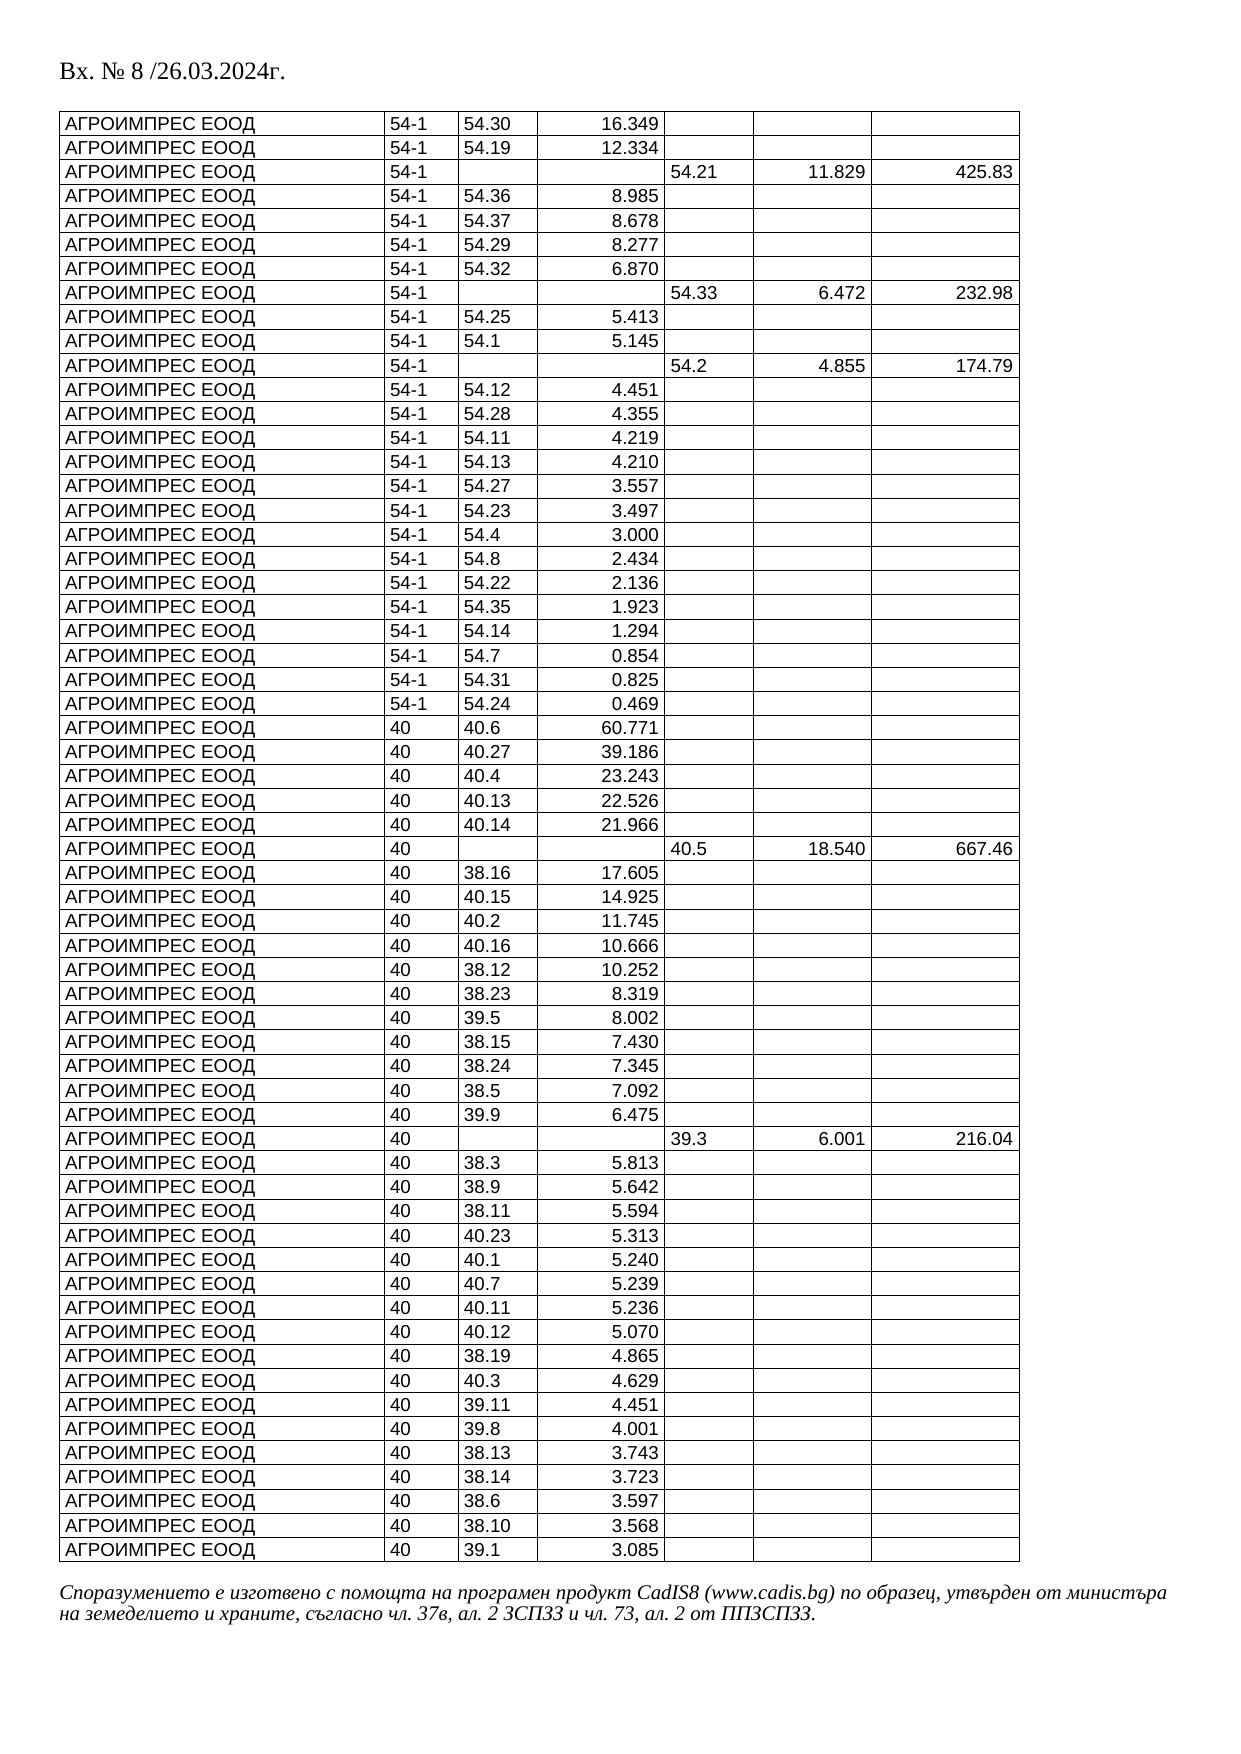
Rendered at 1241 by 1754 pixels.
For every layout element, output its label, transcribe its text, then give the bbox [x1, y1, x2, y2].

table_cell [665, 1200, 753, 1223]
table_cell 40 [385, 765, 458, 788]
table_cell 54-1 [385, 257, 458, 280]
table_cell АГРОИМПРЕС ЕООД [60, 402, 384, 425]
table_cell [665, 1296, 753, 1319]
table_cell АГРОИМПРЕС ЕООД [60, 1320, 384, 1343]
table_cell 3.557 [538, 475, 664, 498]
table_cell [665, 910, 753, 933]
table_cell [754, 1055, 871, 1078]
table_cell АГРОИМПРЕС ЕООД [60, 1465, 384, 1488]
table_cell 40.14 [459, 813, 537, 836]
table_cell [872, 1369, 1019, 1392]
table_cell [872, 861, 1019, 884]
table_cell 8.319 [538, 982, 664, 1005]
table_cell АГРОИМПРЕС ЕООД [60, 160, 384, 183]
table_cell АГРОИМПРЕС ЕООД [60, 233, 384, 256]
table_cell 16.349 [538, 112, 664, 135]
table_cell [754, 1296, 871, 1319]
table_cell 3.085 [538, 1538, 664, 1561]
table_cell [665, 209, 753, 232]
table_cell 54.30 [459, 112, 537, 135]
table_cell 54-1 [385, 499, 458, 522]
table_cell 5.594 [538, 1200, 664, 1223]
table_cell [872, 1103, 1019, 1126]
table_cell [665, 1079, 753, 1102]
table_cell 54.19 [459, 136, 537, 159]
table_cell 38.12 [459, 958, 537, 981]
table_cell 4.451 [538, 378, 664, 401]
table_cell [872, 571, 1019, 594]
table_cell АГРОИМПРЕС ЕООД [60, 1345, 384, 1368]
table_cell [872, 982, 1019, 1005]
table_cell 40 [385, 789, 458, 812]
table_cell 40.23 [459, 1224, 537, 1247]
table_cell АГРОИМПРЕС ЕООД [60, 789, 384, 812]
table_cell [872, 1296, 1019, 1319]
table_cell [754, 571, 871, 594]
table_cell [754, 402, 871, 425]
table_cell [754, 620, 871, 643]
table_cell 4.629 [538, 1369, 664, 1392]
table_cell 40 [385, 958, 458, 981]
table_cell 40 [385, 1224, 458, 1247]
table_cell [872, 402, 1019, 425]
table_cell 54-1 [385, 136, 458, 159]
table_cell [665, 499, 753, 522]
table_cell 40 [385, 1417, 458, 1440]
table_cell [665, 789, 753, 812]
table_cell [872, 934, 1019, 957]
table_cell 54.11 [459, 426, 537, 449]
table_cell АГРОИМПРЕС ЕООД [60, 1538, 384, 1561]
table_cell [754, 958, 871, 981]
table_cell АГРОИМПРЕС ЕООД [60, 958, 384, 981]
table_cell 38.23 [459, 982, 537, 1005]
table_cell 5.240 [538, 1248, 664, 1271]
table_cell АГРОИМПРЕС ЕООД [60, 1248, 384, 1271]
table_cell [665, 1030, 753, 1053]
table_cell 54.31 [459, 668, 537, 691]
table_cell АГРОИМПРЕС ЕООД [60, 910, 384, 933]
table_cell 40 [385, 1175, 458, 1198]
table_cell 40.11 [459, 1296, 537, 1319]
table_cell 40 [385, 1272, 458, 1295]
table_cell 4.865 [538, 1345, 664, 1368]
table_cell 54-1 [385, 330, 458, 353]
table_cell 10.252 [538, 958, 664, 981]
table_cell 54-1 [385, 185, 458, 208]
table_cell [754, 257, 871, 280]
table_cell АГРОИМПРЕС ЕООД [60, 595, 384, 618]
table_cell 40 [385, 1369, 458, 1392]
table_cell 54-1 [385, 692, 458, 715]
table_cell АГРОИМПРЕС ЕООД [60, 450, 384, 473]
table_cell 54.25 [459, 305, 537, 328]
table_cell 5.236 [538, 1296, 664, 1319]
table_cell 4.219 [538, 426, 664, 449]
table_cell [665, 1006, 753, 1029]
table_cell 38.14 [459, 1465, 537, 1488]
table_cell [665, 402, 753, 425]
table_cell [872, 1030, 1019, 1053]
table_cell АГРОИМПРЕС ЕООД [60, 1224, 384, 1247]
table_cell [665, 1417, 753, 1440]
table_cell АГРОИМПРЕС ЕООД [60, 1055, 384, 1078]
table_cell 232.98 [872, 281, 1019, 304]
table_cell 40 [385, 813, 458, 836]
table_cell [665, 378, 753, 401]
table_cell [872, 499, 1019, 522]
table_cell АГРОИМПРЕС ЕООД [60, 1006, 384, 1029]
table_cell [754, 475, 871, 498]
table_cell 40 [385, 1248, 458, 1271]
table_cell 40 [385, 1441, 458, 1464]
table_cell 3.497 [538, 499, 664, 522]
table_cell [754, 330, 871, 353]
table_cell [665, 1345, 753, 1368]
table_cell [872, 1200, 1019, 1223]
table_cell [665, 692, 753, 715]
table_cell АГРОИМПРЕС ЕООД [60, 499, 384, 522]
table_cell [665, 934, 753, 957]
table_cell [872, 620, 1019, 643]
table_cell [538, 837, 664, 860]
table_cell [665, 1538, 753, 1561]
table_cell 21.966 [538, 813, 664, 836]
table_cell [872, 644, 1019, 667]
table_cell 54-1 [385, 475, 458, 498]
table_cell [754, 1490, 871, 1513]
table_cell [538, 281, 664, 304]
table_cell 40.2 [459, 910, 537, 933]
table_cell 1.923 [538, 595, 664, 618]
table_cell 40 [385, 1465, 458, 1488]
table_cell 38.19 [459, 1345, 537, 1368]
table_cell 40 [385, 982, 458, 1005]
table_cell АГРОИМПРЕС ЕООД [60, 861, 384, 884]
table_cell [872, 209, 1019, 232]
table_cell 23.243 [538, 765, 664, 788]
table_cell 39.8 [459, 1417, 537, 1440]
table_cell [754, 523, 871, 546]
table_cell [754, 1272, 871, 1295]
table_cell [754, 305, 871, 328]
table_cell [754, 136, 871, 159]
table_cell 5.070 [538, 1320, 664, 1343]
table_cell 40 [385, 740, 458, 763]
table_cell [665, 740, 753, 763]
table_cell 54.8 [459, 547, 537, 570]
table_cell 54.1 [459, 330, 537, 353]
table_cell АГРОИМПРЕС ЕООД [60, 1393, 384, 1416]
table_cell АГРОИМПРЕС ЕООД [60, 209, 384, 232]
table_cell 38.10 [459, 1514, 537, 1537]
table_cell 54.13 [459, 450, 537, 473]
table_cell [872, 523, 1019, 546]
table_cell 54.28 [459, 402, 537, 425]
table_cell АГРОИМПРЕС ЕООД [60, 644, 384, 667]
table_cell АГРОИМПРЕС ЕООД [60, 837, 384, 860]
table_cell [538, 160, 664, 183]
table_cell 425.83 [872, 160, 1019, 183]
table_cell [872, 789, 1019, 812]
table_cell [872, 112, 1019, 135]
table_cell [872, 1248, 1019, 1271]
table_cell АГРОИМПРЕС ЕООД [60, 571, 384, 594]
table_cell [754, 1538, 871, 1561]
table_cell АГРОИМПРЕС ЕООД [60, 620, 384, 643]
table_cell [665, 330, 753, 353]
table_cell [754, 450, 871, 473]
table_cell АГРОИМПРЕС ЕООД [60, 330, 384, 353]
table_cell 1.294 [538, 620, 664, 643]
table_cell [754, 934, 871, 957]
table_cell [872, 330, 1019, 353]
table_cell [665, 1272, 753, 1295]
table_cell [872, 1224, 1019, 1247]
table_cell [754, 112, 871, 135]
table_cell 40.13 [459, 789, 537, 812]
table_cell АГРОИМПРЕС ЕООД [60, 1417, 384, 1440]
table_cell 0.469 [538, 692, 664, 715]
table_cell АГРОИМПРЕС ЕООД [60, 185, 384, 208]
table_cell 54.4 [459, 523, 537, 546]
table_cell 7.092 [538, 1079, 664, 1102]
table_cell [665, 475, 753, 498]
table_cell 4.855 [754, 354, 871, 377]
table_cell 17.605 [538, 861, 664, 884]
table_cell [538, 1127, 664, 1150]
table_cell 39.1 [459, 1538, 537, 1561]
table_cell 12.334 [538, 136, 664, 159]
table_cell 54.36 [459, 185, 537, 208]
table_cell АГРОИМПРЕС ЕООД [60, 1030, 384, 1053]
table_cell 54-1 [385, 426, 458, 449]
table_cell АГРОИМПРЕС ЕООД [60, 692, 384, 715]
table_cell 54.27 [459, 475, 537, 498]
table_cell АГРОИМПРЕС ЕООД [60, 305, 384, 328]
table_cell [665, 668, 753, 691]
table_cell [665, 136, 753, 159]
table_cell 40 [385, 1200, 458, 1223]
table_cell 38.11 [459, 1200, 537, 1223]
table_cell 54-1 [385, 450, 458, 473]
table_cell АГРОИМПРЕС ЕООД [60, 1272, 384, 1295]
table_cell 38.9 [459, 1175, 537, 1198]
table_cell [872, 885, 1019, 908]
table_cell 5.145 [538, 330, 664, 353]
table_cell 40 [385, 1393, 458, 1416]
table_cell [872, 1345, 1019, 1368]
table_cell 54-1 [385, 402, 458, 425]
table_cell 40.16 [459, 934, 537, 957]
table_cell [754, 1151, 871, 1174]
table_cell [754, 233, 871, 256]
table_cell [665, 112, 753, 135]
table_cell 54.23 [459, 499, 537, 522]
table_cell 54.22 [459, 571, 537, 594]
table_cell [754, 1441, 871, 1464]
table_cell 54.33 [665, 281, 753, 304]
table_cell [754, 1200, 871, 1223]
table_cell 3.568 [538, 1514, 664, 1537]
table_cell 6.001 [754, 1127, 871, 1150]
table_cell 39.3 [665, 1127, 753, 1150]
table_cell 18.540 [754, 837, 871, 860]
table_cell АГРОИМПРЕС ЕООД [60, 1079, 384, 1102]
table_cell 54.21 [665, 160, 753, 183]
table_cell 54.14 [459, 620, 537, 643]
table_cell АГРОИМПРЕС ЕООД [60, 716, 384, 739]
table_cell [665, 716, 753, 739]
table_cell [754, 1393, 871, 1416]
table_cell 22.526 [538, 789, 664, 812]
table_cell [754, 1345, 871, 1368]
table_cell 3.000 [538, 523, 664, 546]
table_cell 11.829 [754, 160, 871, 183]
table_cell 54.37 [459, 209, 537, 232]
table_cell [665, 958, 753, 981]
table_cell АГРОИМПРЕС ЕООД [60, 523, 384, 546]
table_cell 38.5 [459, 1079, 537, 1102]
table_cell [665, 1514, 753, 1537]
table_cell 54-1 [385, 378, 458, 401]
table_cell 40 [385, 885, 458, 908]
table_cell 40.6 [459, 716, 537, 739]
table_cell 11.745 [538, 910, 664, 933]
table_cell 54-1 [385, 620, 458, 643]
table_cell [665, 765, 753, 788]
table_cell [872, 1320, 1019, 1343]
table_cell 2.136 [538, 571, 664, 594]
table_cell [872, 1055, 1019, 1078]
table_cell АГРОИМПРЕС ЕООД [60, 1514, 384, 1537]
table_cell [872, 595, 1019, 618]
table_cell [872, 1490, 1019, 1513]
table_cell [665, 233, 753, 256]
table_cell [665, 595, 753, 618]
table_cell АГРОИМПРЕС ЕООД [60, 765, 384, 788]
table_cell [754, 910, 871, 933]
table_cell [665, 1224, 753, 1247]
table_cell 40.3 [459, 1369, 537, 1392]
table_cell [665, 1441, 753, 1464]
table_cell [754, 789, 871, 812]
table_cell [754, 813, 871, 836]
table_cell 6.472 [754, 281, 871, 304]
table_cell [665, 1320, 753, 1343]
table_cell [459, 281, 537, 304]
table_cell [459, 837, 537, 860]
table_cell [665, 1490, 753, 1513]
table_cell АГРОИМПРЕС ЕООД [60, 354, 384, 377]
table_cell АГРОИМПРЕС ЕООД [60, 1490, 384, 1513]
table_cell 54-1 [385, 281, 458, 304]
table_cell 5.413 [538, 305, 664, 328]
table_cell АГРОИМПРЕС ЕООД [60, 1369, 384, 1392]
table_cell АГРОИМПРЕС ЕООД [60, 934, 384, 957]
table_cell 40 [385, 934, 458, 957]
table_cell 3.597 [538, 1490, 664, 1513]
table_cell АГРОИМПРЕС ЕООД [60, 1103, 384, 1126]
table_cell 38.6 [459, 1490, 537, 1513]
table_cell [872, 1151, 1019, 1174]
table_cell АГРОИМПРЕС ЕООД [60, 1151, 384, 1174]
table_cell 54.29 [459, 233, 537, 256]
table_cell [665, 523, 753, 546]
table_cell 14.925 [538, 885, 664, 908]
table_cell [872, 450, 1019, 473]
table_cell АГРОИМПРЕС ЕООД [60, 668, 384, 691]
table_cell [754, 644, 871, 667]
table_cell 4.451 [538, 1393, 664, 1416]
table_cell [665, 185, 753, 208]
table_cell [872, 910, 1019, 933]
table_cell [754, 378, 871, 401]
table_cell 40 [385, 1490, 458, 1513]
table_cell [872, 136, 1019, 159]
table_cell [872, 426, 1019, 449]
table_cell [754, 185, 871, 208]
table_cell 0.854 [538, 644, 664, 667]
table_cell [754, 1514, 871, 1537]
table_cell 10.666 [538, 934, 664, 957]
table_cell [872, 1441, 1019, 1464]
table_cell [665, 571, 753, 594]
table_cell АГРОИМПРЕС ЕООД [60, 136, 384, 159]
table_cell [754, 209, 871, 232]
table_cell 3.723 [538, 1465, 664, 1488]
table_cell [754, 1030, 871, 1053]
table_cell 39.9 [459, 1103, 537, 1126]
table_cell 54-1 [385, 644, 458, 667]
table_cell [872, 765, 1019, 788]
table_cell АГРОИМПРЕС ЕООД [60, 813, 384, 836]
table_cell [754, 1320, 871, 1343]
table_cell 5.813 [538, 1151, 664, 1174]
table_cell [872, 1175, 1019, 1198]
table_cell 38.15 [459, 1030, 537, 1053]
table_cell [872, 1079, 1019, 1102]
table_cell 54-1 [385, 305, 458, 328]
table_cell 40.1 [459, 1248, 537, 1271]
table_cell АГРОИМПРЕС ЕООД [60, 1296, 384, 1319]
table_cell АГРОИМПРЕС ЕООД [60, 426, 384, 449]
table_cell 39.186 [538, 740, 664, 763]
table_cell [754, 1103, 871, 1126]
table_cell 40.7 [459, 1272, 537, 1295]
table_cell 6.870 [538, 257, 664, 280]
table_cell 2.434 [538, 547, 664, 570]
table_cell 40.12 [459, 1320, 537, 1343]
table_cell АГРОИМПРЕС ЕООД [60, 1175, 384, 1198]
table_cell [872, 185, 1019, 208]
table_cell 40 [385, 1103, 458, 1126]
table_cell [872, 668, 1019, 691]
table_cell [754, 1079, 871, 1102]
table_cell [665, 1248, 753, 1271]
table_cell 40.4 [459, 765, 537, 788]
table_cell 54-1 [385, 160, 458, 183]
table_cell [459, 354, 537, 377]
table_cell 38.3 [459, 1151, 537, 1174]
table_cell 54-1 [385, 571, 458, 594]
table_cell [872, 716, 1019, 739]
table_cell 174.79 [872, 354, 1019, 377]
table_cell 40 [385, 1320, 458, 1343]
table_cell [665, 620, 753, 643]
table_cell 54.35 [459, 595, 537, 618]
table_cell [665, 1175, 753, 1198]
table_cell АГРОИМПРЕС ЕООД [60, 281, 384, 304]
table_cell [665, 426, 753, 449]
table_cell 40 [385, 1079, 458, 1102]
table_cell АГРОИМПРЕС ЕООД [60, 547, 384, 570]
table_cell [459, 160, 537, 183]
table_cell [754, 595, 871, 618]
table_cell АГРОИМПРЕС ЕООД [60, 885, 384, 908]
table_cell [872, 1465, 1019, 1488]
table_cell [872, 813, 1019, 836]
table_cell 54-1 [385, 112, 458, 135]
table_cell [665, 982, 753, 1005]
table_cell [754, 692, 871, 715]
table_cell [872, 1514, 1019, 1537]
table_cell [754, 1224, 871, 1247]
table_cell [665, 1151, 753, 1174]
table_cell [665, 885, 753, 908]
table_cell 40 [385, 1345, 458, 1368]
table_cell 54.12 [459, 378, 537, 401]
table_cell 60.771 [538, 716, 664, 739]
table_cell [872, 1272, 1019, 1295]
table_cell [872, 1393, 1019, 1416]
table_cell [665, 813, 753, 836]
table_cell 39.5 [459, 1006, 537, 1029]
table_cell [754, 668, 871, 691]
table_cell 5.313 [538, 1224, 664, 1247]
table_cell [665, 644, 753, 667]
table_cell 8.985 [538, 185, 664, 208]
table_cell [665, 547, 753, 570]
table_cell 54.7 [459, 644, 537, 667]
table_cell [754, 885, 871, 908]
table_cell [754, 1465, 871, 1488]
table_cell 7.430 [538, 1030, 664, 1053]
table_cell [872, 692, 1019, 715]
table_cell 54-1 [385, 668, 458, 691]
table_cell [665, 1393, 753, 1416]
table_cell [872, 305, 1019, 328]
table_cell [872, 378, 1019, 401]
table_cell 5.239 [538, 1272, 664, 1295]
table_cell 40 [385, 1030, 458, 1053]
table_cell 40 [385, 1296, 458, 1319]
table_cell [872, 740, 1019, 763]
table_cell 8.678 [538, 209, 664, 232]
table_cell 8.002 [538, 1006, 664, 1029]
table_cell [754, 426, 871, 449]
table_cell АГРОИМПРЕС ЕООД [60, 475, 384, 498]
table_cell [754, 499, 871, 522]
table_cell 4.210 [538, 450, 664, 473]
table_cell 39.11 [459, 1393, 537, 1416]
table_cell [754, 1006, 871, 1029]
table_cell 8.277 [538, 233, 664, 256]
table_cell 40 [385, 716, 458, 739]
table_cell 4.001 [538, 1417, 664, 1440]
table_cell [872, 1417, 1019, 1440]
table_cell [754, 765, 871, 788]
table_cell [872, 547, 1019, 570]
table_cell 54-1 [385, 547, 458, 570]
table_cell [754, 1417, 871, 1440]
table_cell [872, 1538, 1019, 1561]
table_cell 38.13 [459, 1441, 537, 1464]
table_cell [754, 716, 871, 739]
table_cell [754, 861, 871, 884]
table_cell [754, 1369, 871, 1392]
table_cell [872, 958, 1019, 981]
table_cell 40 [385, 1538, 458, 1561]
table_cell 6.475 [538, 1103, 664, 1126]
table_cell 54.24 [459, 692, 537, 715]
table_cell [872, 233, 1019, 256]
table_cell [872, 1006, 1019, 1029]
table_cell 40 [385, 837, 458, 860]
table_cell 3.743 [538, 1441, 664, 1464]
table_cell [538, 354, 664, 377]
table_cell 54-1 [385, 233, 458, 256]
table_cell [754, 1248, 871, 1271]
table_cell [872, 257, 1019, 280]
table_cell 40 [385, 1127, 458, 1150]
table_cell 40.5 [665, 837, 753, 860]
table_cell АГРОИМПРЕС ЕООД [60, 1441, 384, 1464]
table_cell 216.04 [872, 1127, 1019, 1150]
table_cell 0.825 [538, 668, 664, 691]
table_cell АГРОИМПРЕС ЕООД [60, 1200, 384, 1223]
table_cell 40 [385, 1055, 458, 1078]
table_cell [754, 740, 871, 763]
table_cell 54-1 [385, 523, 458, 546]
table_cell 7.345 [538, 1055, 664, 1078]
table_cell 40.15 [459, 885, 537, 908]
table_cell [754, 547, 871, 570]
table_cell 38.24 [459, 1055, 537, 1078]
table_cell 40 [385, 861, 458, 884]
table_cell [665, 257, 753, 280]
table_cell [754, 982, 871, 1005]
table_cell АГРОИМПРЕС ЕООД [60, 1127, 384, 1150]
table_cell 38.16 [459, 861, 537, 884]
table_cell [665, 1055, 753, 1078]
table_cell 40 [385, 1514, 458, 1537]
table_cell 54.32 [459, 257, 537, 280]
table_cell [459, 1127, 537, 1150]
table_cell [665, 1465, 753, 1488]
table_cell [665, 861, 753, 884]
table_cell 54-1 [385, 354, 458, 377]
table_cell АГРОИМПРЕС ЕООД [60, 982, 384, 1005]
table_cell АГРОИМПРЕС ЕООД [60, 112, 384, 135]
table_cell 40 [385, 910, 458, 933]
table_cell [872, 475, 1019, 498]
table_cell [754, 1175, 871, 1198]
table_cell 5.642 [538, 1175, 664, 1198]
table_cell [665, 450, 753, 473]
table_cell АГРОИМПРЕС ЕООД [60, 378, 384, 401]
table_cell [665, 1369, 753, 1392]
table_cell АГРОИМПРЕС ЕООД [60, 740, 384, 763]
table_cell 54-1 [385, 595, 458, 618]
table_cell 40 [385, 1151, 458, 1174]
table_cell 40.27 [459, 740, 537, 763]
table_cell 4.355 [538, 402, 664, 425]
table_cell 40 [385, 1006, 458, 1029]
table_cell 54-1 [385, 209, 458, 232]
table_cell 667.46 [872, 837, 1019, 860]
table_cell [665, 1103, 753, 1126]
table_cell АГРОИМПРЕС ЕООД [60, 257, 384, 280]
table_cell [665, 305, 753, 328]
table_cell 54.2 [665, 354, 753, 377]
